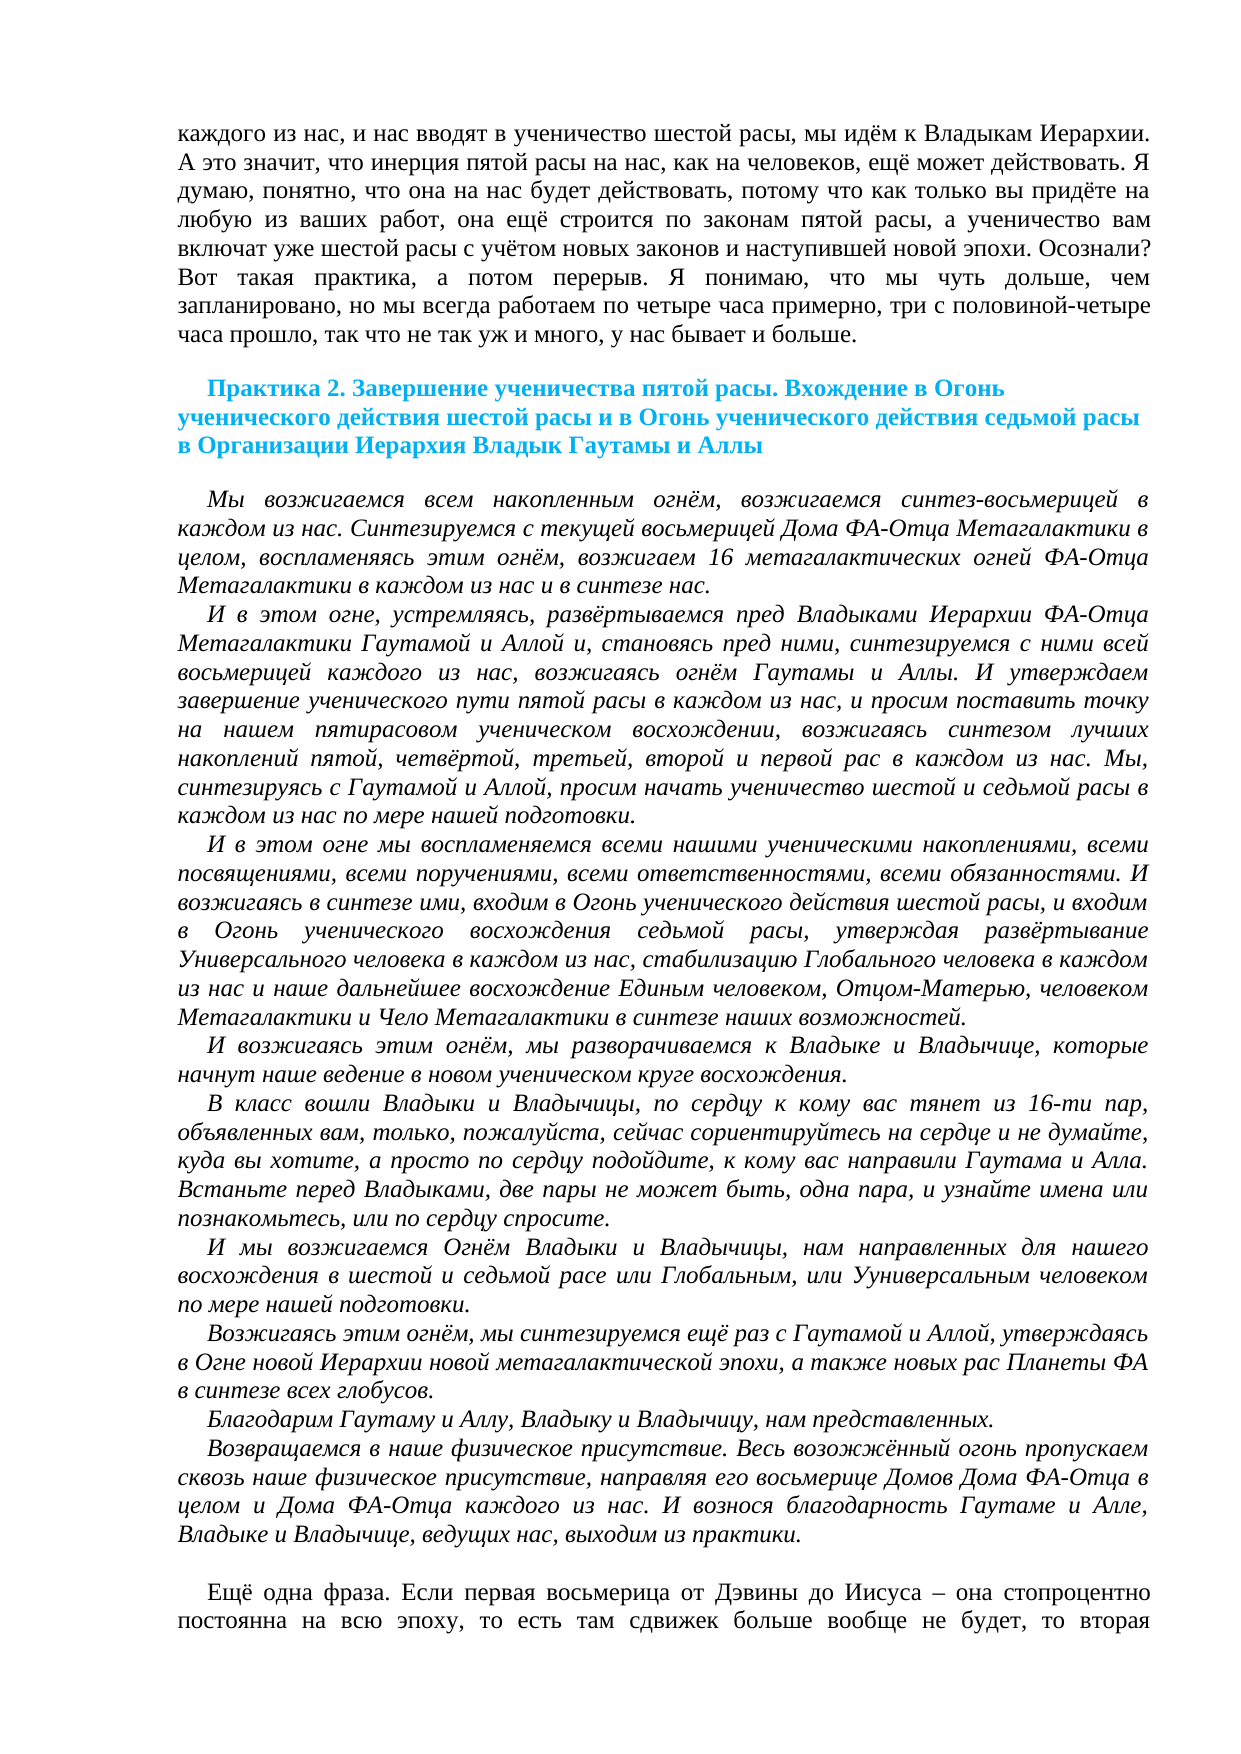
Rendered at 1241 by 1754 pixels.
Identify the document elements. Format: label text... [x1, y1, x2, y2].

text Возжигаясь этим огнём, мы синтезируемся ещё раз с Гаутамой и Аллой, утверждаясь в Огне новой Иерархии новой метагалактической эпохи, а также новых рас Планеты ФА в синтезе всех глобусов. [177, 1318, 1152, 1404]
text Мы возжигаемся всем накопленным огнём, возжигаемся синтез-восьмерицей в каждом из нас. Синтезируемся с текущей восьмерицей Дома ФА-Отца Метагалактики в целом, воспламеняясь этим огнём, возжигаем 16 метагалактических огней ФА-Отца Метагалактики в каждом из нас и в синтезе нас. [177, 484, 1152, 599]
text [177, 1577, 1152, 1634]
text В класс вошли Владыки и Владычицы, по сердцу к кому вас тянет из 16-ти пар, объявленных вам, только, пожалуйста, сейчас сориентируйтесь на сердце и не думайте, куда вы хотите, а просто по сердцу подойдите, к кому вас направили Гаутама и Алла. Встаньте перед Владыками, две пары не может быть, одна пара, и узнайте имена или познакомьтесь, или по сердцу спросите. [177, 1088, 1152, 1232]
text И в этом огне мы воспламеняемся всеми нашими ученическими накоплениями, всеми посвящениями, всеми поручениями, всеми ответственностями, всеми обязанностями. И возжигаясь в синтезе ими, входим в Огонь ученического действия шестой расы, и входим в Огонь ученического восхождения седьмой расы, утверждая развёртывание Универсального человека в каждом из нас, стабилизацию Глобального человека в каждом из нас и наше дальнейшее восхождение Единым человеком, Отцом-Матерью, человеком Метагалактики и Чело Метагалактики в синтезе наших возможностей. [177, 829, 1152, 1031]
text И возжигаясь этим огнём, мы разворачиваемся к Владыке и Владычице, которые начнут наше ведение в новом ученическом круге восхождения. [177, 1031, 1152, 1088]
subtitle Практика 2. Завершение ученичества пятой расы. Вхождение в Огонь ученического действия шестой расы и в Огонь ученического действия седьмой расы в Организации Иерархия Владык Гаутамы и Аллы [177, 373, 1152, 459]
text И в этом огне, устремляясь, развёртываемся пред Владыками Иерархии ФА-Отца Метагалактики Гаутамой и Аллой и, становясь пред ними, синтезируемся с ними всей восьмерицей каждого из нас, возжигаясь огнём Гаутамы и Аллы. И утверждаем завершение ученического пути пятой расы в каждом из нас, и просим поставить точку на нашем пятирасовом ученическом восхождении, возжигаясь синтезом лучших накоплений пятой, четвёртой, третьей, второй и первой рас в каждом из нас. Мы, синтезируясь с Гаутамой и Аллой, просим начать ученичество шестой и седьмой расы в каждом из нас по мере нашей подготовки. [177, 599, 1152, 829]
text И мы возжигаемся Огнём Владыки и Владычицы, нам направленных для нашего восхождения в шестой и седьмой расе или Глобальным, или Ууниверсальным человеком по мере нашей подготовки. [177, 1232, 1152, 1318]
text Благодарим Гаутаму и Аллу, Владыку и Владычицу, нам представленных. [177, 1404, 1152, 1433]
text Возвращаемся в наше физическое присутствие. Весь возожжённый огонь пропускаем сквозь наше физическое присутствие, направляя его восьмерице Домов Дома ФА-Отца в целом и Дома ФА-Отца каждого из нас. И вознося благодарность Гаутаме и Алле, Владыке и Владычице, ведущих нас, выходим из практики. [177, 1433, 1152, 1548]
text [177, 118, 1152, 348]
